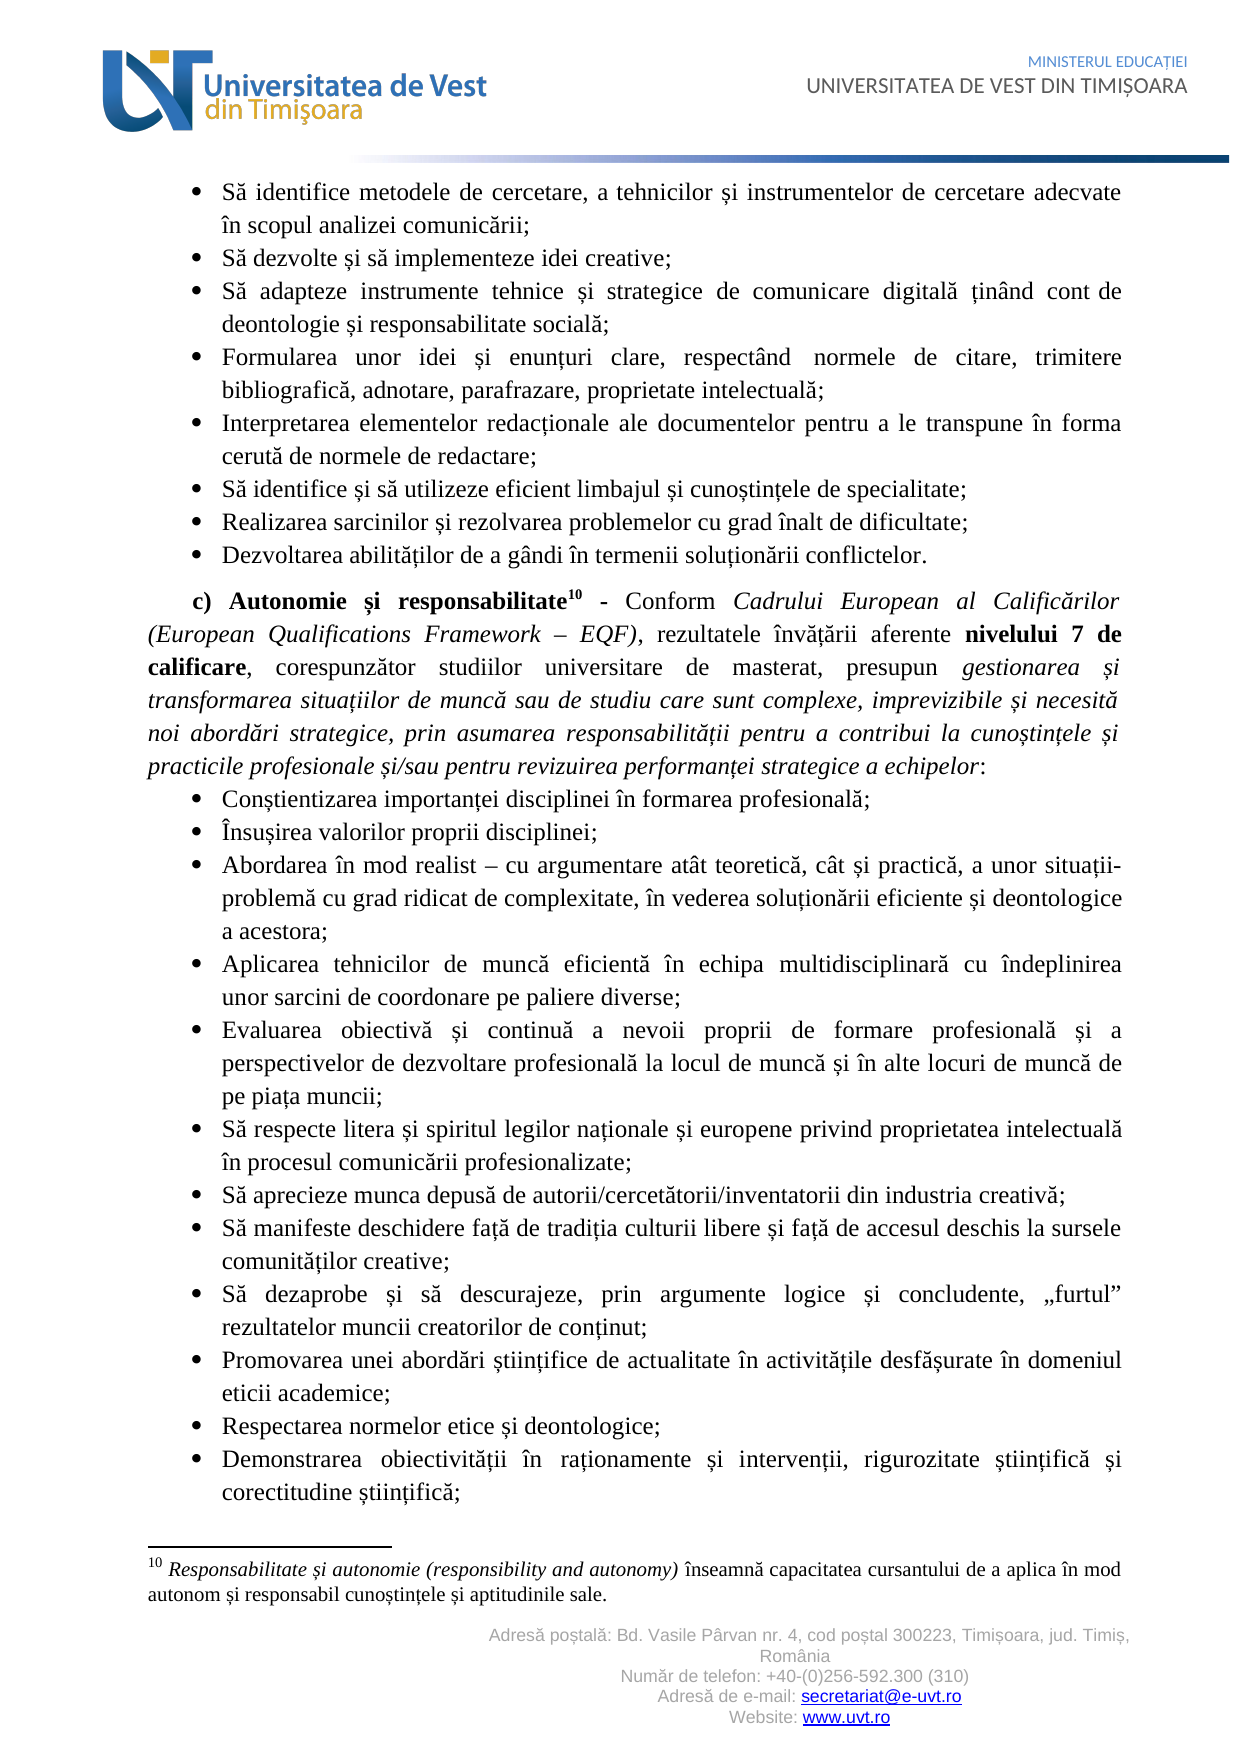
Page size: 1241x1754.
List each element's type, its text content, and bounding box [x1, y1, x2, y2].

list Respectarea normelor etice și deontologice; [192, 1411, 1122, 1440]
list Evaluarea obiectivă și continuă a nevoii proprii de formare profesională și a perspectivelor de dezvoltare profesională la locul de muncă și în alte locuri de muncă de pe piața muncii; [192, 1015, 1122, 1110]
list Interpretarea elementelor redacționale ale documentelor pentru a le transpune în forma cerută de normele de redactare; [192, 408, 1122, 470]
list Să adapteze instrumente tehnice și strategice de comunicare digitală ținând cont de deontologie și responsabilitate socială; [192, 276, 1122, 338]
list Să identifice și să utilizeze eficient limbajul și cunoștințele de specialitate; [192, 474, 1122, 503]
list Demonstrarea obiectivității în raționamente și intervenții, rigurozitate științifică și corectitudine științifică; [192, 1444, 1122, 1506]
list Realizarea sarcinilor și rezolvarea problemelor cu grad înalt de dificultate; [192, 507, 1122, 536]
list Formularea unor idei și enunțuri clare, respectând normele de citare, trimitere bibliografică, adnotare, parafrazare, proprietate intelectuală; [192, 342, 1122, 404]
list Însușirea valorilor proprii disciplinei; [192, 817, 1122, 846]
list Să identifice metodele de cercetare, a tehnicilor și instrumentelor de cercetare adecvate în scopul analizei comunicării; [192, 177, 1122, 239]
list Să respecte litera și spiritul legilor naționale și europene privind proprietatea intelectuală în procesul comunicării profesionalizate; [192, 1114, 1122, 1176]
list Să dezvolte și să implementeze idei creative; [192, 243, 1122, 272]
list Dezvoltarea abilităților de a gândi în termenii soluționării conflictelor. [192, 540, 1122, 569]
list Aplicarea tehnicilor de muncă eficientă în echipa multidisciplinară cu îndeplinirea unor sarcini de coordonare pe paliere diverse; [192, 949, 1122, 1011]
list Promovarea unei abordări științifice de actualitate în activitățile desfășurate în domeniul eticii academice; [192, 1345, 1122, 1407]
picture [91, 20, 1230, 163]
list Să aprecieze munca depusă de autorii/cercetătorii/inventatorii din industria creativă; [192, 1180, 1122, 1209]
list Să dezaprobe și să descurajeze, prin argumente logice și concludente, „furtul” rezultatelor muncii creatorilor de conținut; [192, 1279, 1122, 1341]
text c) Autonomie și responsabilitate - Conform Cadrului European al Calificărilor (European Qualifications Framework – EQF), rezultatele învățării aferente nivelului 7 de calificare, corespunzător studiilor universitare de masterat, presupun gestionarea și transformarea situațiilor de muncă sau de studiu care sunt complexe, imprevizibile și necesită noi abordări strategice, prin asumarea responsabilității pentru a contribui la cunoștințele și practicile profesionale și/sau pentru revizuirea performanței strategice a echipelor: [148, 586, 1122, 780]
list Să manifeste deschidere față de tradiția culturii libere și față de accesul deschis la sursele comunităților creative; [192, 1213, 1122, 1275]
list Abordarea în mod realist – cu argumentare atât teoretică, cât și practică, a unor situații- problemă cu grad ridicat de complexitate, în vederea soluționării eficiente și deontologice a acestora; [192, 850, 1122, 945]
list Conștientizarea importanței disciplinei în formarea profesională; [192, 784, 1122, 813]
